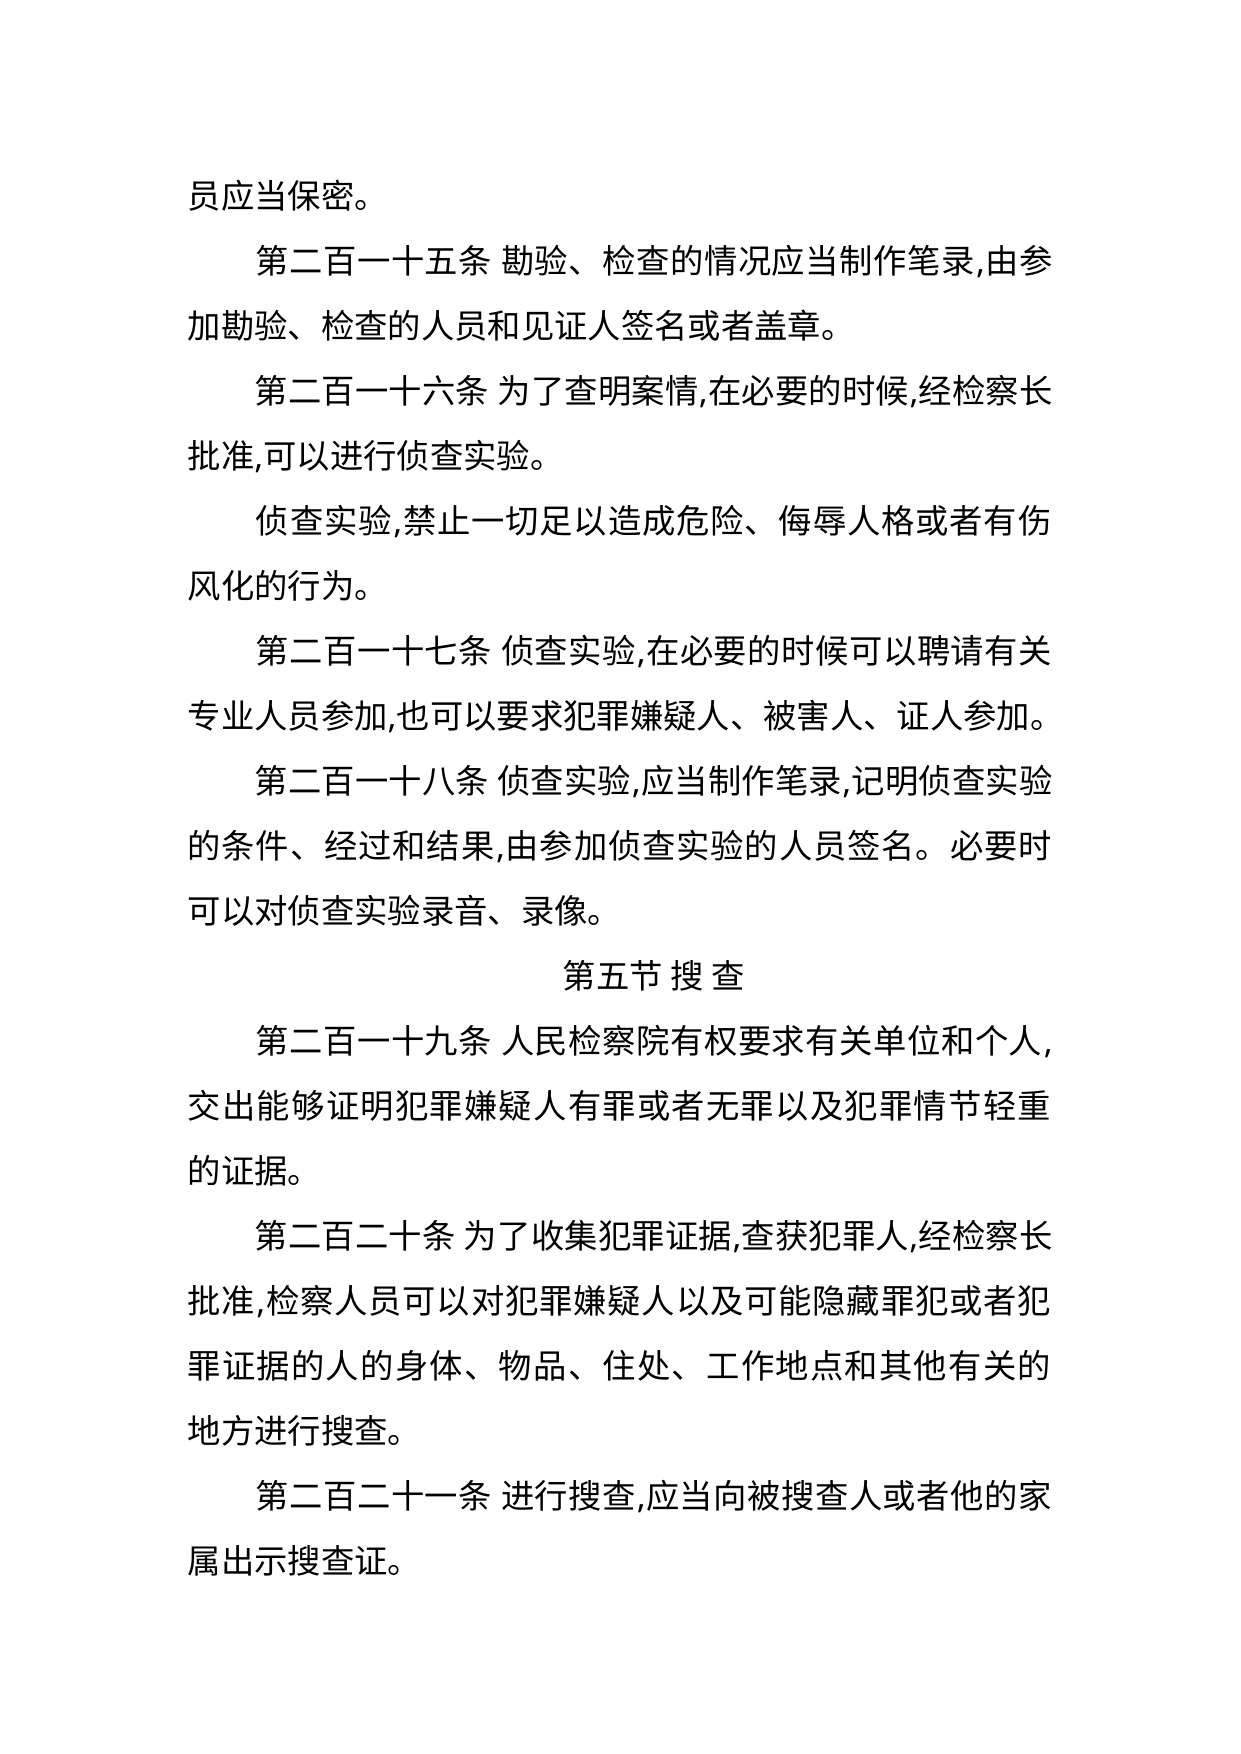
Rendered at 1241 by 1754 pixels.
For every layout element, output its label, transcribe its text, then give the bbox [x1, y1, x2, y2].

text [187, 162, 1053, 227]
text 第二百一十八条 侦查实验,应当制作笔录,记明侦查实验的条件、经过和结果,由参加侦查实验的人员签名。必要时可以对侦查实验录音、录像。 [187, 747, 1053, 942]
text 第五节 搜 查 [187, 942, 1053, 1007]
text 第二百二十条 为了收集犯罪证据,查获犯罪人,经检察长批准,检察人员可以对犯罪嫌疑人以及可能隐藏罪犯或者犯罪证据的人的身体、物品、住处、工作地点和其他有关的地方进行搜查。 [187, 1202, 1053, 1462]
text 第二百一十七条 侦查实验,在必要的时候可以聘请有关专业人员参加,也可以要求犯罪嫌疑人、被害人、证人参加。 [187, 617, 1053, 747]
text 第二百一十九条 人民检察院有权要求有关单位和个人,交出能够证明犯罪嫌疑人有罪或者无罪以及犯罪情节轻重的证据。 [187, 1007, 1053, 1202]
text 侦查实验,禁止一切足以造成危险、侮辱人格或者有伤风化的行为。 [187, 487, 1053, 617]
text 第二百一十五条 勘验、检查的情况应当制作笔录,由参加勘验、检查的人员和见证人签名或者盖章。 [187, 227, 1053, 357]
text 第二百二十一条 进行搜查,应当向被搜查人或者他的家属出示搜查证。 [187, 1462, 1053, 1592]
text 第二百一十六条 为了查明案情,在必要的时候,经检察长批准,可以进行侦查实验。 [187, 357, 1053, 487]
